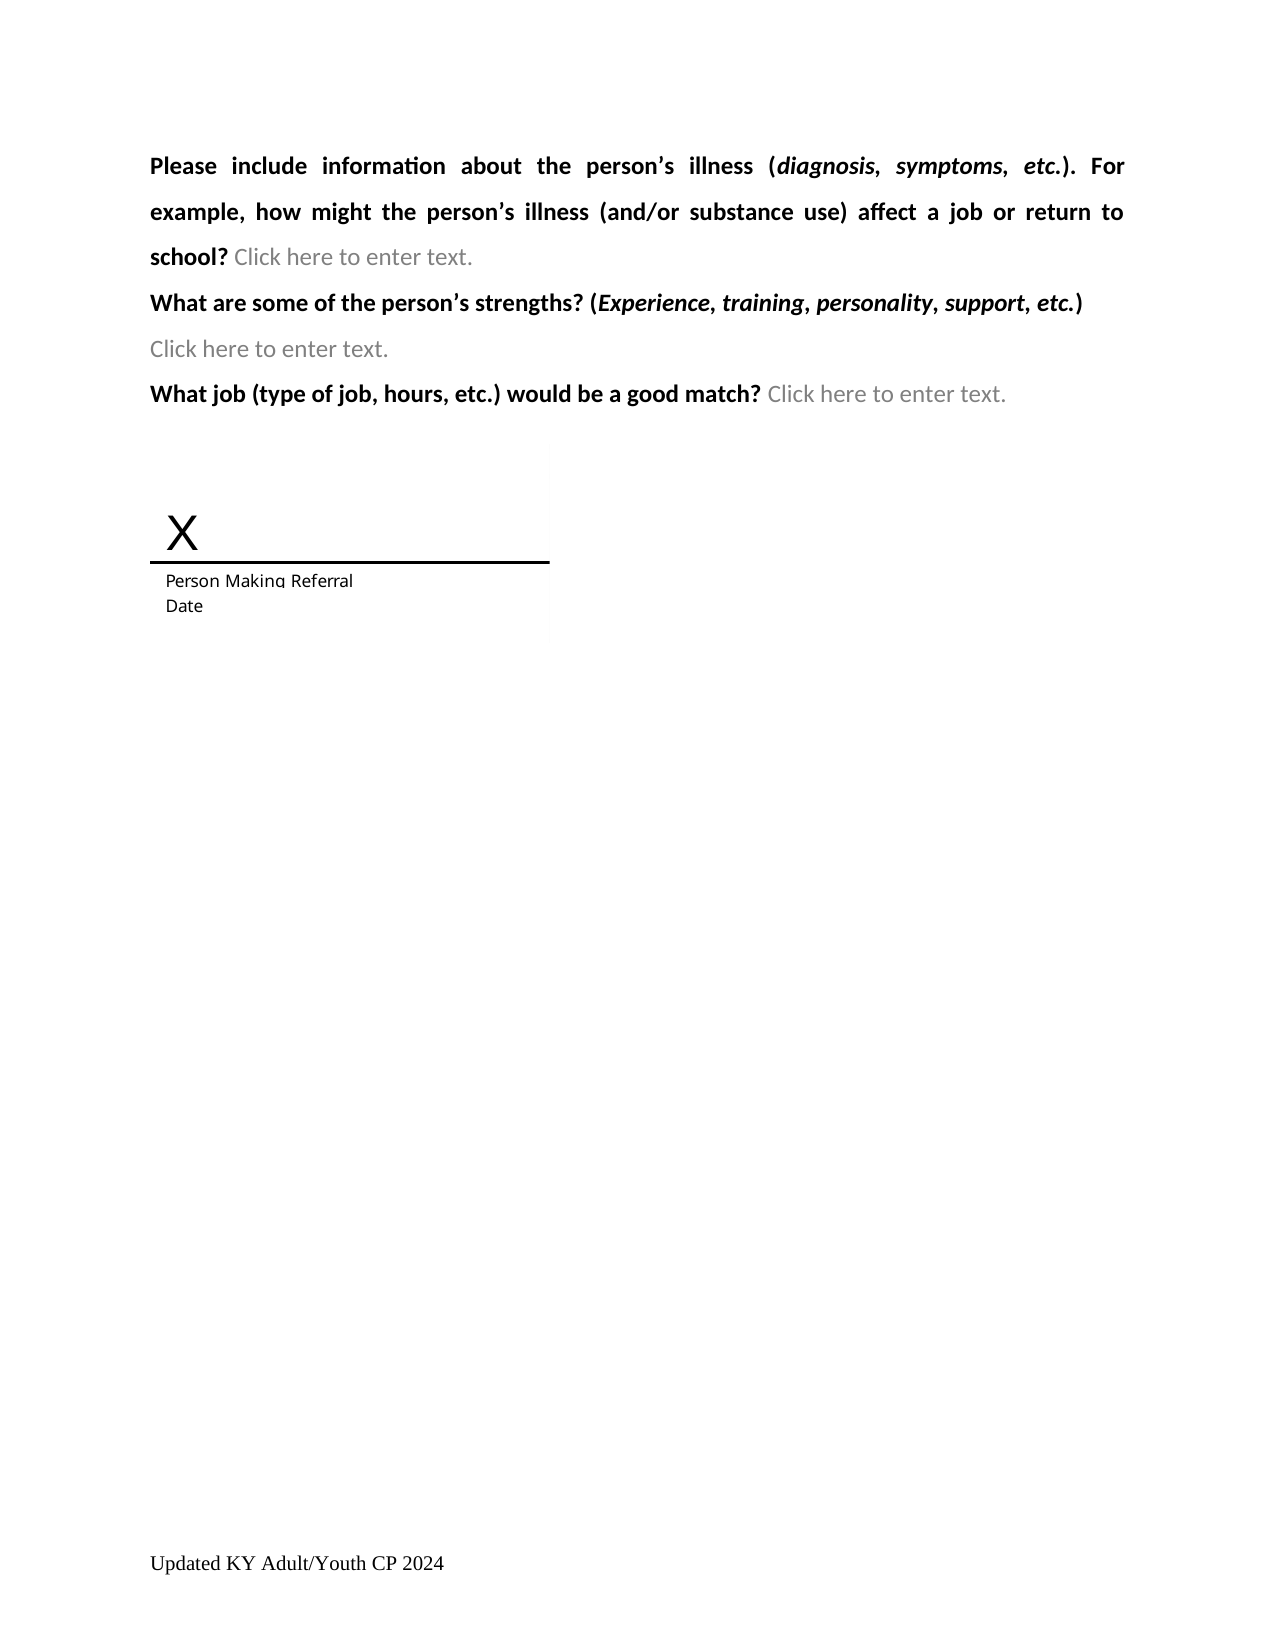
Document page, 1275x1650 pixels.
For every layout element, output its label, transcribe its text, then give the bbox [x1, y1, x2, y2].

text Please include information about the person’s illness (diagnosis, symptoms, etc.). For example, how might the person’s illness (and/or substance use) affect a job or return to school? [150, 150, 1125, 272]
text What are some of the person’s strengths? (Experience, training, personality, support, etc.) [150, 287, 1125, 318]
text What job (type of job, hours, etc.) would be a good match? [150, 379, 1125, 409]
